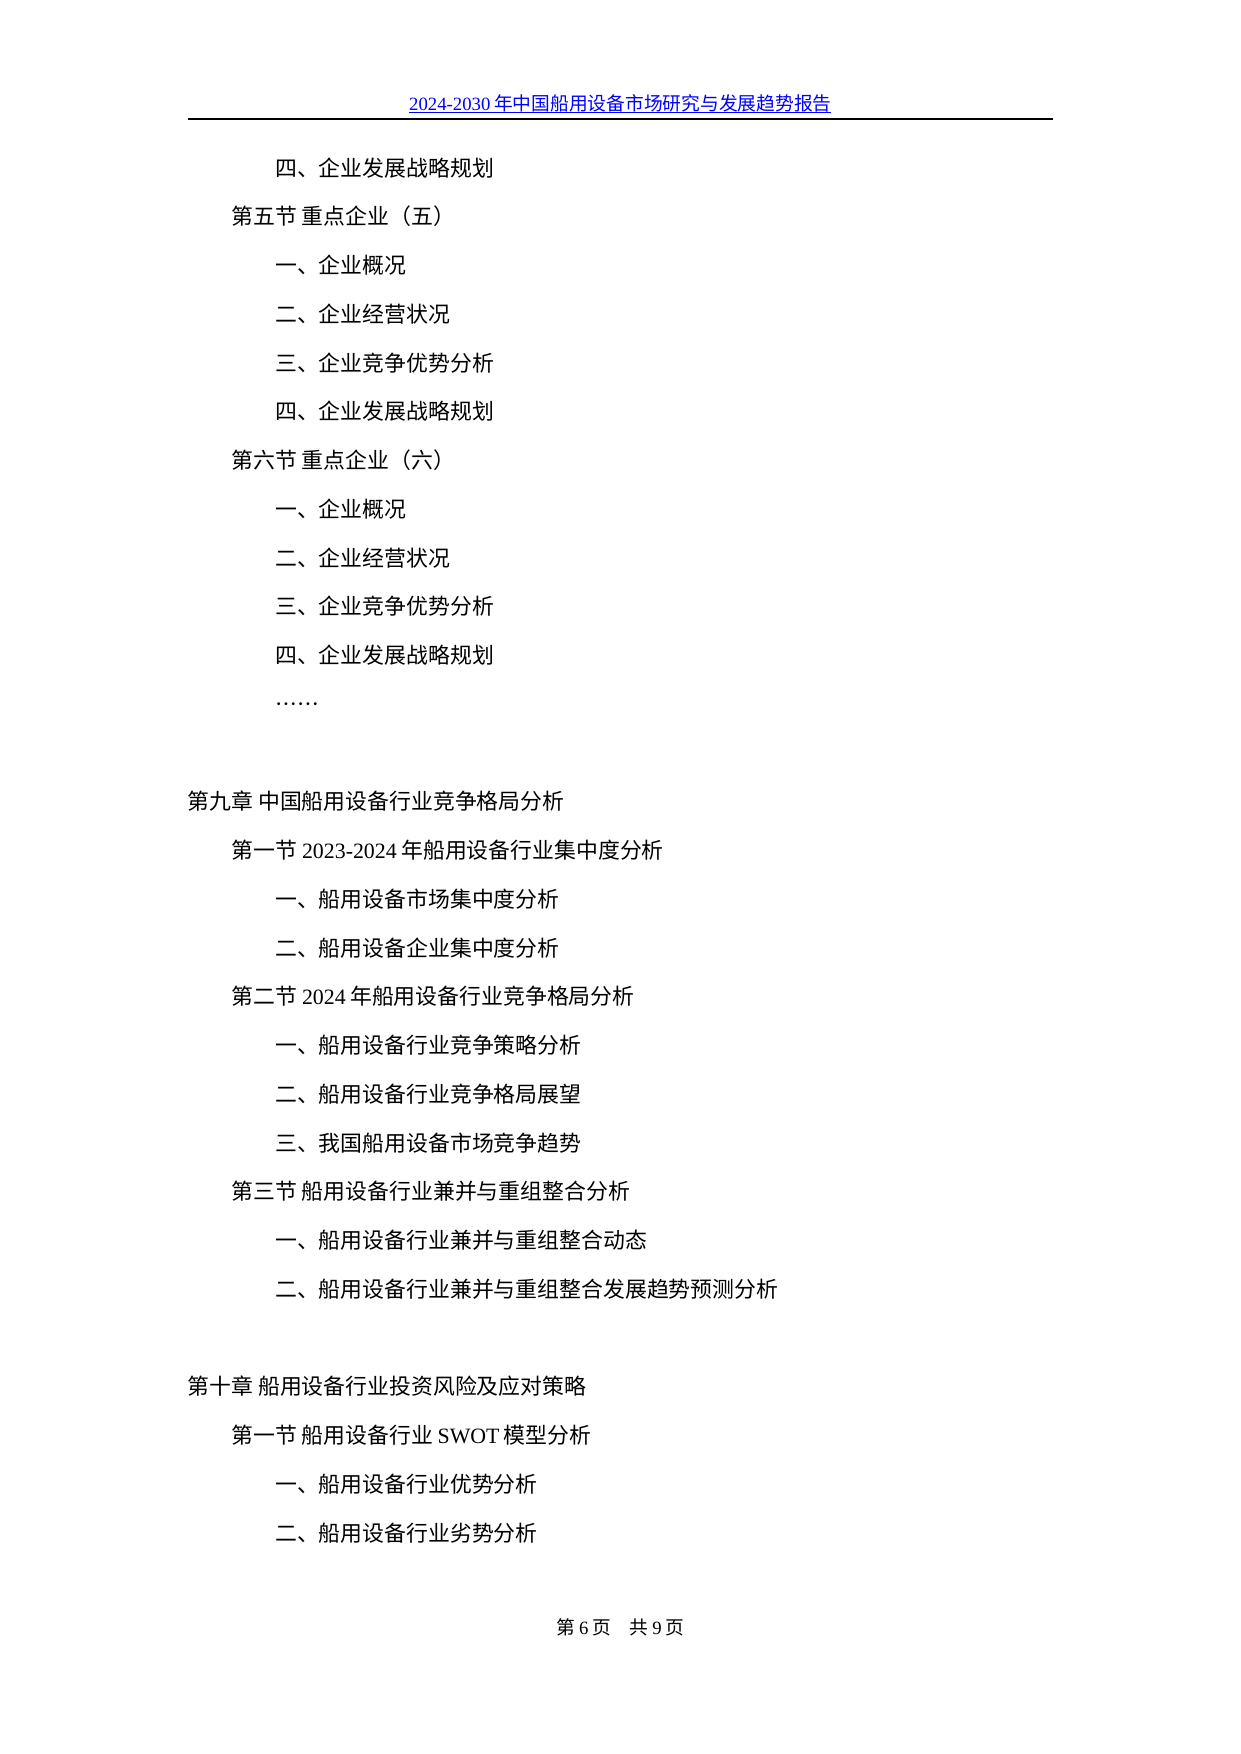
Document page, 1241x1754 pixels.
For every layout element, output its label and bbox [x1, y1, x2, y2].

text [187, 150, 1053, 1548]
